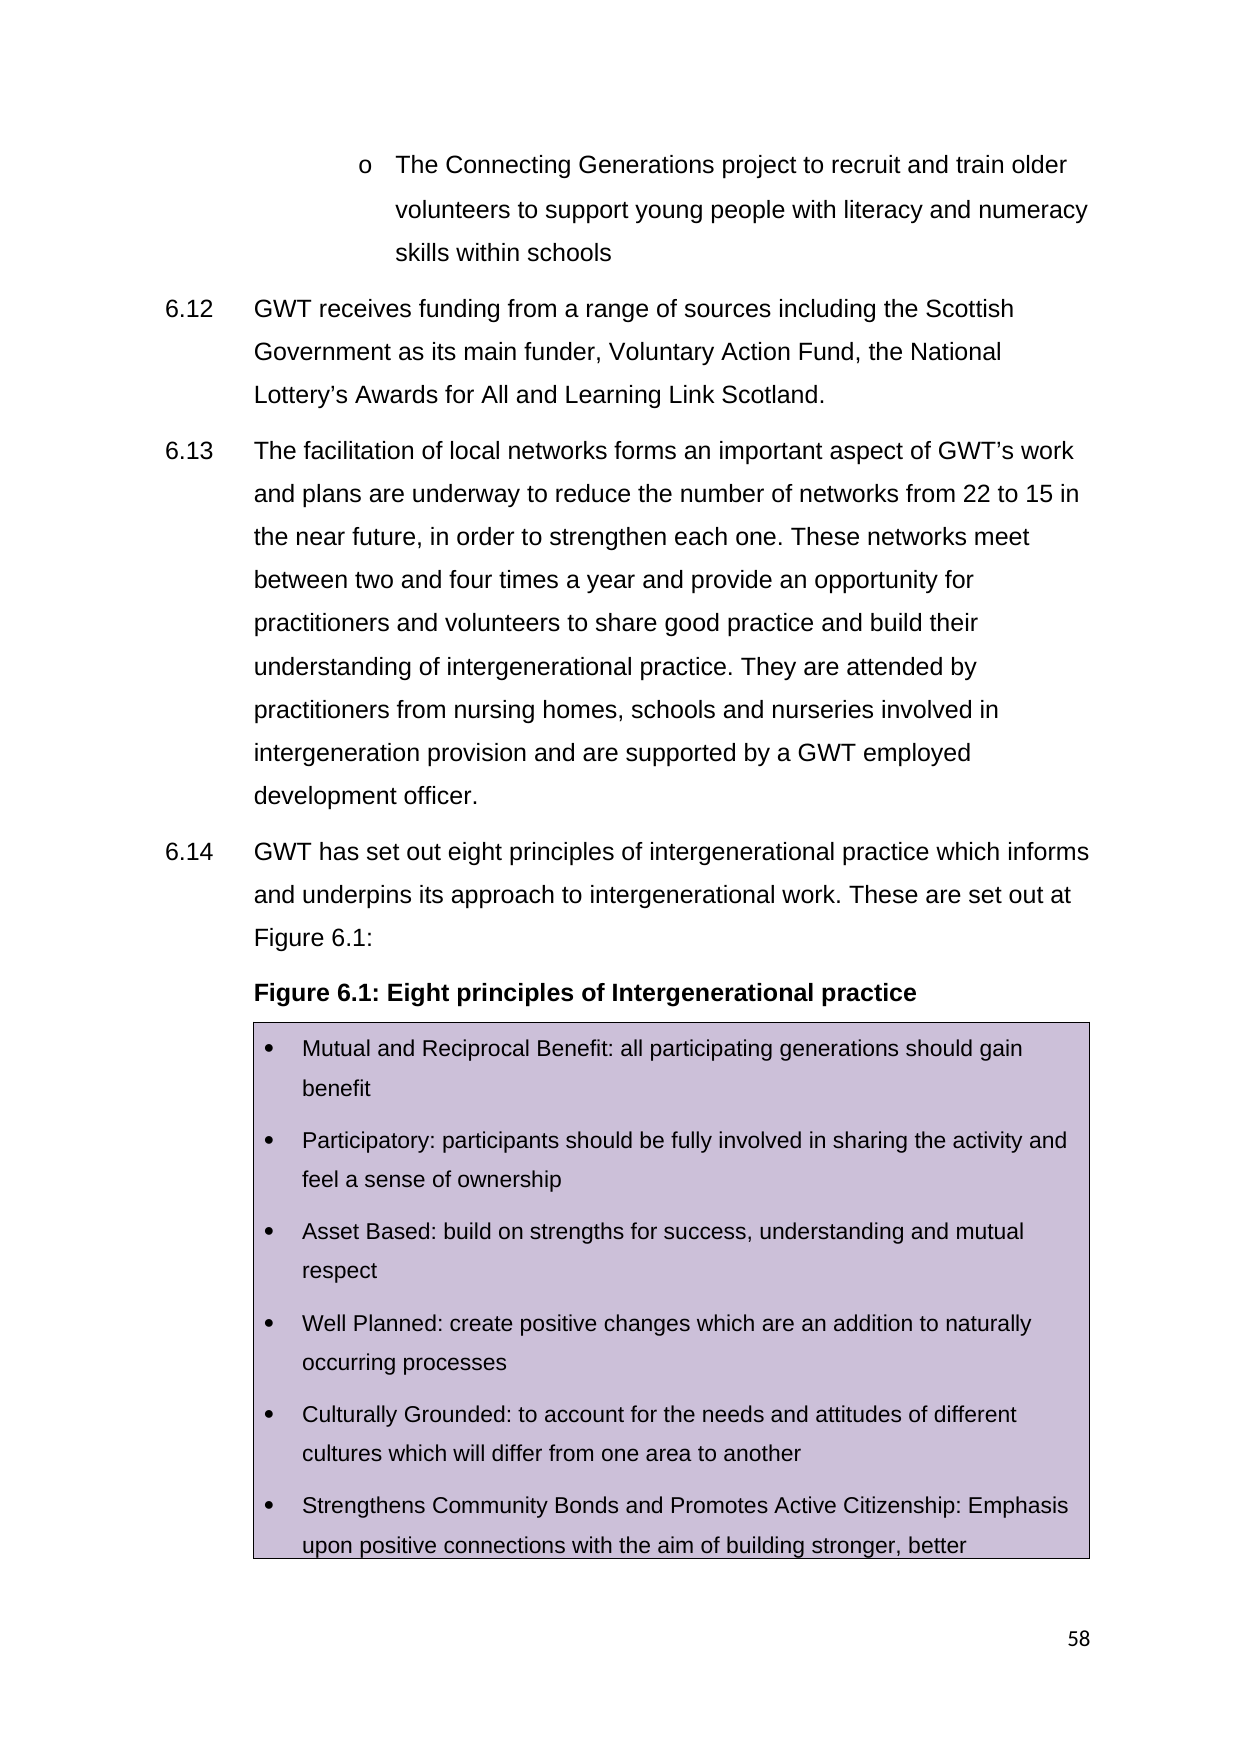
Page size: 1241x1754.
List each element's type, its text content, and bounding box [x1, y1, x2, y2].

text GWT receives funding from a range of sources including the Scottish Government as its main funder, Voluntary Action Fund, the National Lottery’s Awards for All and Learning Link Scotland. [165, 294, 1090, 409]
list The Connecting Generations project to recruit and train older volunteers to support young people with literacy and numeracy skills within schools [358, 150, 1090, 267]
text Figure 6.1: Eight principles of Intergenerational practice [239, 978, 1090, 1007]
text The facilitation of local networks forms an important aspect of GWT’s work and plans are underway to reduce the number of networks from 22 to 15 in the near future, in order to strengthen each one. These networks meet between two and four times a year and provide an opportunity for practitioners and volunteers to share good practice and build their understanding of intergenerational practice. They are attended by practitioners from nursing homes, schools and nurseries involved in intergeneration provision and are supported by a GWT employed development officer. [165, 436, 1090, 810]
text GWT has set out eight principles of intergenerational practice which informs and underpins its approach to intergenerational work. These are set out at Figure 6.1: [165, 837, 1090, 952]
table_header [254, 1023, 1089, 1558]
